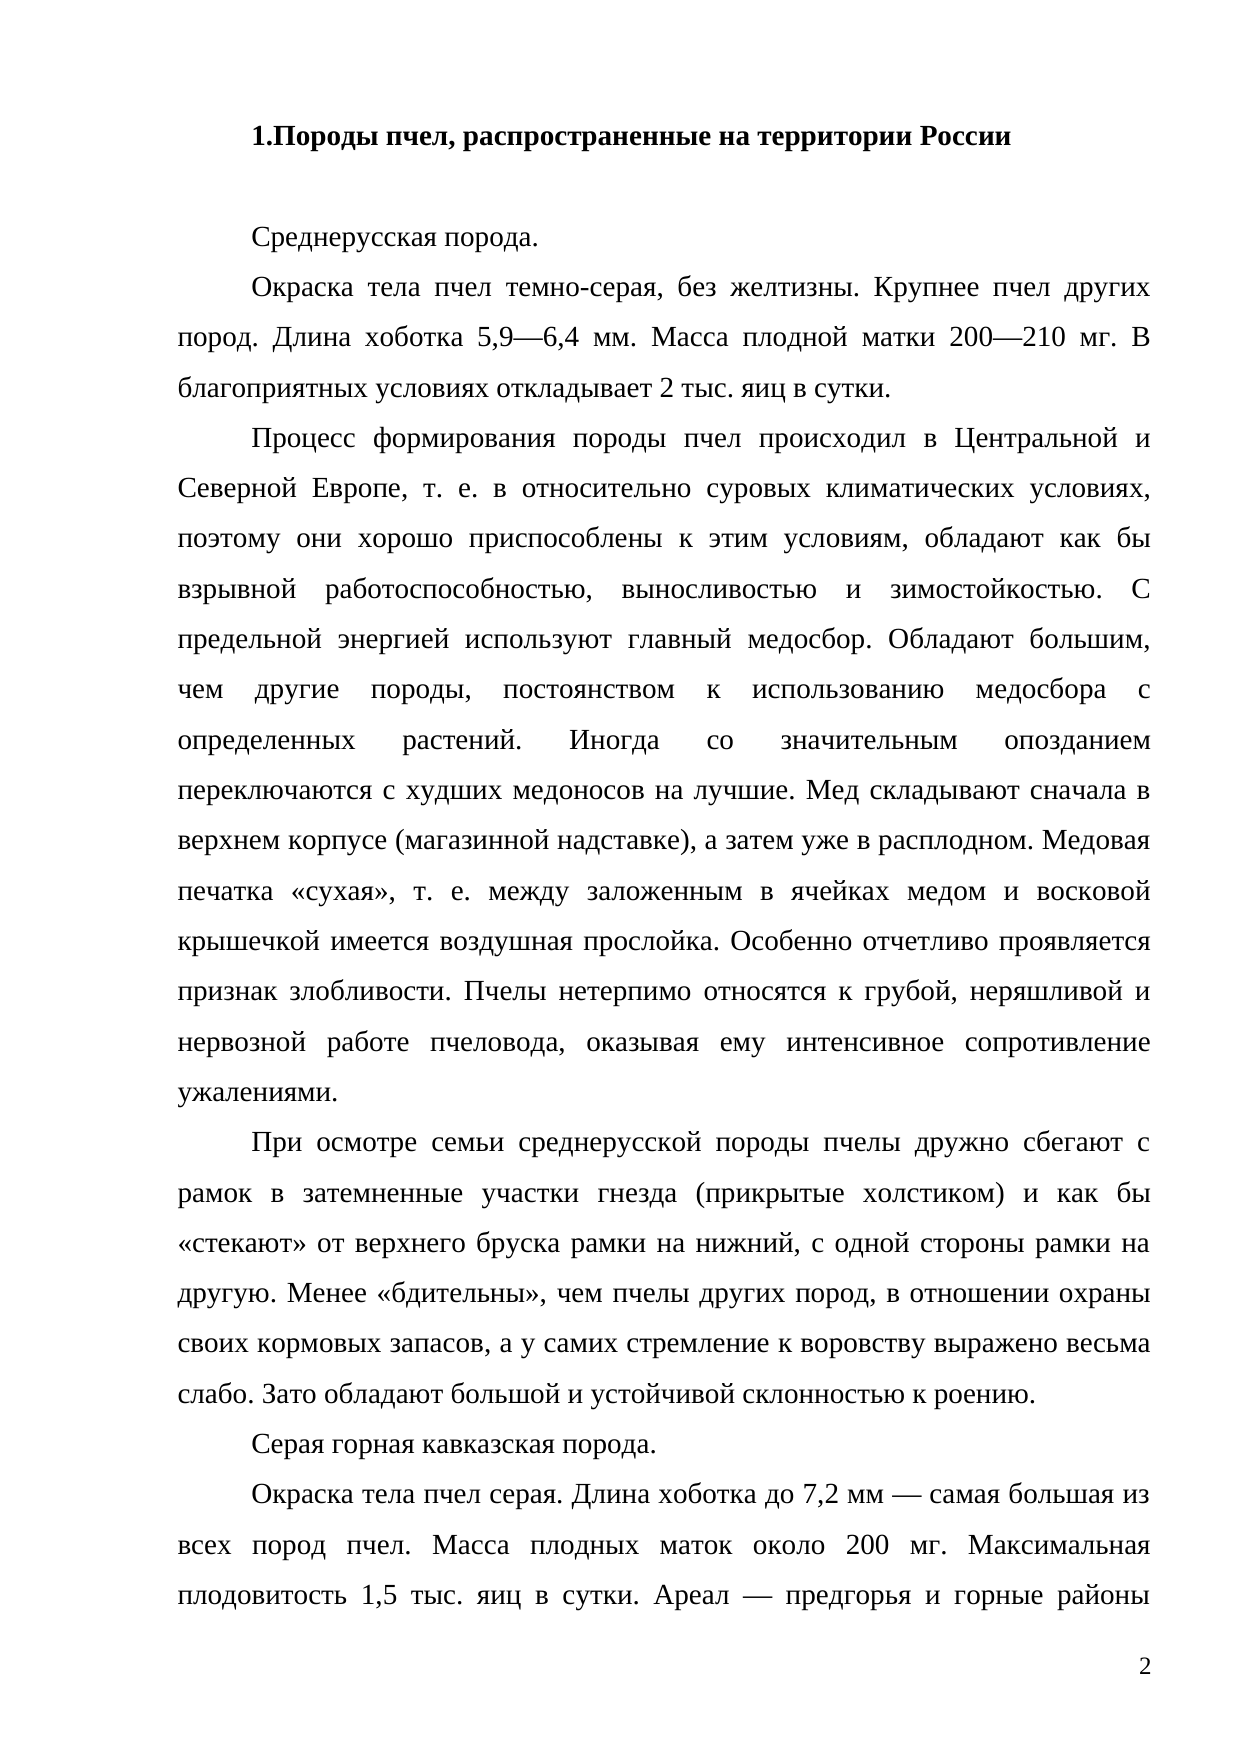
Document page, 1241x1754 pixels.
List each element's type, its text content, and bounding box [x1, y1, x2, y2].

text Окраска тела пчел темно-серая, без желтизны. Крупнее пчел других пород. Длина хоботка 5,9—6,4 мм. Масса плодной матки 200—210 мг. В благоприятных условиях откладывает 2 тыс. яиц в сутки. [177, 269, 1152, 403]
text При осмотре семьи среднерусской породы пчелы дружно сбегают с рамок в затемненные участки гнезда (прикрытые холстиком) и как бы «стекают» от верхнего бруска рамки на нижний, с одной стороны рамки на другую. Менее «бдительны», чем пчелы других пород, в отношении охраны своих кормовых запасов, а у самих стремление к воровству выражено весьма слабо. Зато обладают большой и устойчивой склонностью к роению. [177, 1124, 1152, 1409]
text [177, 1477, 1152, 1611]
text Среднерусская порода. [177, 219, 1152, 252]
text 1.Породы пчел, распространенные на территории России [177, 118, 1152, 152]
text Серая горная кавказская порода. [177, 1426, 1152, 1460]
text Процесс формирования породы пчел происходил в Центральной и Северной Европе, т. е. в относительно суровых климатических условиях, поэтому они хорошо приспособлены к этим условиям, обладают как бы взрывной работоспособностью, выносливостью и зимостойкостью. С предельной энергией используют главный медосбор. Обладают большим, чем другие породы, постоянством к использованию медосбора с определенных растений. Иногда со значительным опозданием переключаются с худших медоносов на лучшие. Мед складывают сначала в верхнем корпусе (магазинной надставке), а затем уже в расплодном. Медовая печатка «сухая», т. е. между заложенным в ячейках медом и восковой крышечкой имеется воздушная прослойка. Особенно отчетливо проявляется признак злобливости. Пчелы нетерпимо относятся к грубой, неряшливой и нервозной работе пчеловода, оказывая ему интенсивное сопротивление ужалениями. [177, 420, 1152, 1108]
